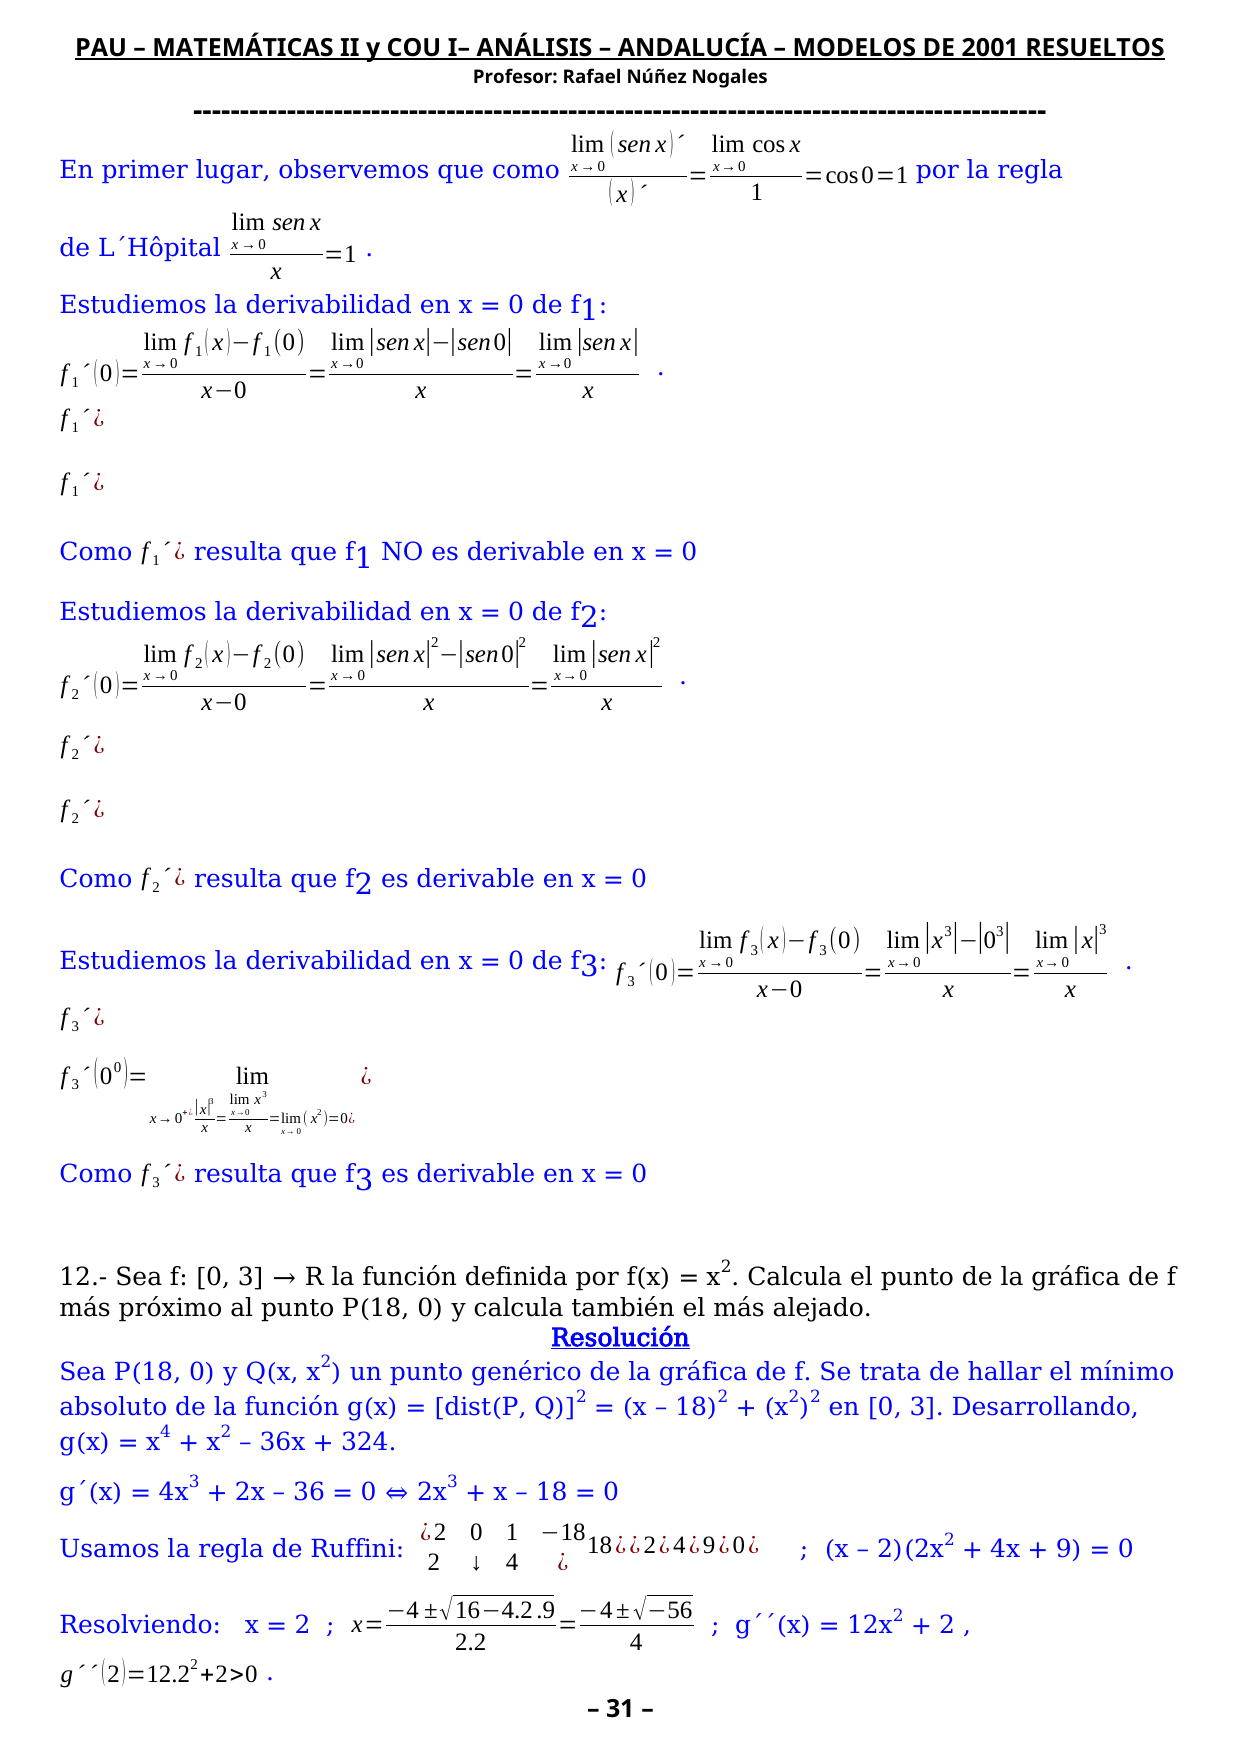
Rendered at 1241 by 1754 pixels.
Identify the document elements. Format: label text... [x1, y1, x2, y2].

text Como resulta que f1 NO es derivable en x = 0 [59, 532, 1181, 574]
text de L´Hôpital . [59, 209, 1181, 284]
text Resolución [59, 1321, 1181, 1351]
text Resolviendo: x = 2 ; ; g´´(x) = 12x2 + 2 , . [59, 1594, 1181, 1689]
text Estudiemos la derivabilidad en x = 0 de f1: . [59, 284, 1181, 404]
text 12.- Sea f: [0, 3] → R la función definida por f(x) = x2. Calcula el punto de la gráfica de f más próximo al punto P(18, 0) y calcula también el más alejado. [59, 1256, 1181, 1321]
text g´(x) = 4x3 + 2x – 36 = 0 ⇔ 2x3 + x – 18 = 0 [59, 1471, 1181, 1506]
text En primer lugar, observemos que como por la regla [59, 129, 1181, 209]
text Estudiemos la derivabilidad en x = 0 de f3: . [59, 921, 1181, 1002]
text Como resulta que f3 es derivable en x = 0 [59, 1154, 1181, 1196]
text Estudiemos la derivabilidad en x = 0 de f2: . [59, 592, 1181, 715]
text Usamos la regla de Ruffini: ; (x – 2)(2x2 + 4x + 9) = 0 [59, 1519, 1181, 1576]
text Sea P(18, 0) y Q(x, x2) un punto genérico de la gráfica de f. Se trata de hallar el mínimo absoluto de la función g(x) = [dist(P, Q)]2 = (x – 18)2 + (x2)2 en [0, 3]. Desarrollando, g(x) = x4 + x2 – 36x + 324. [59, 1351, 1181, 1456]
text Como resulta que f2 es derivable en x = 0 [59, 858, 1181, 901]
